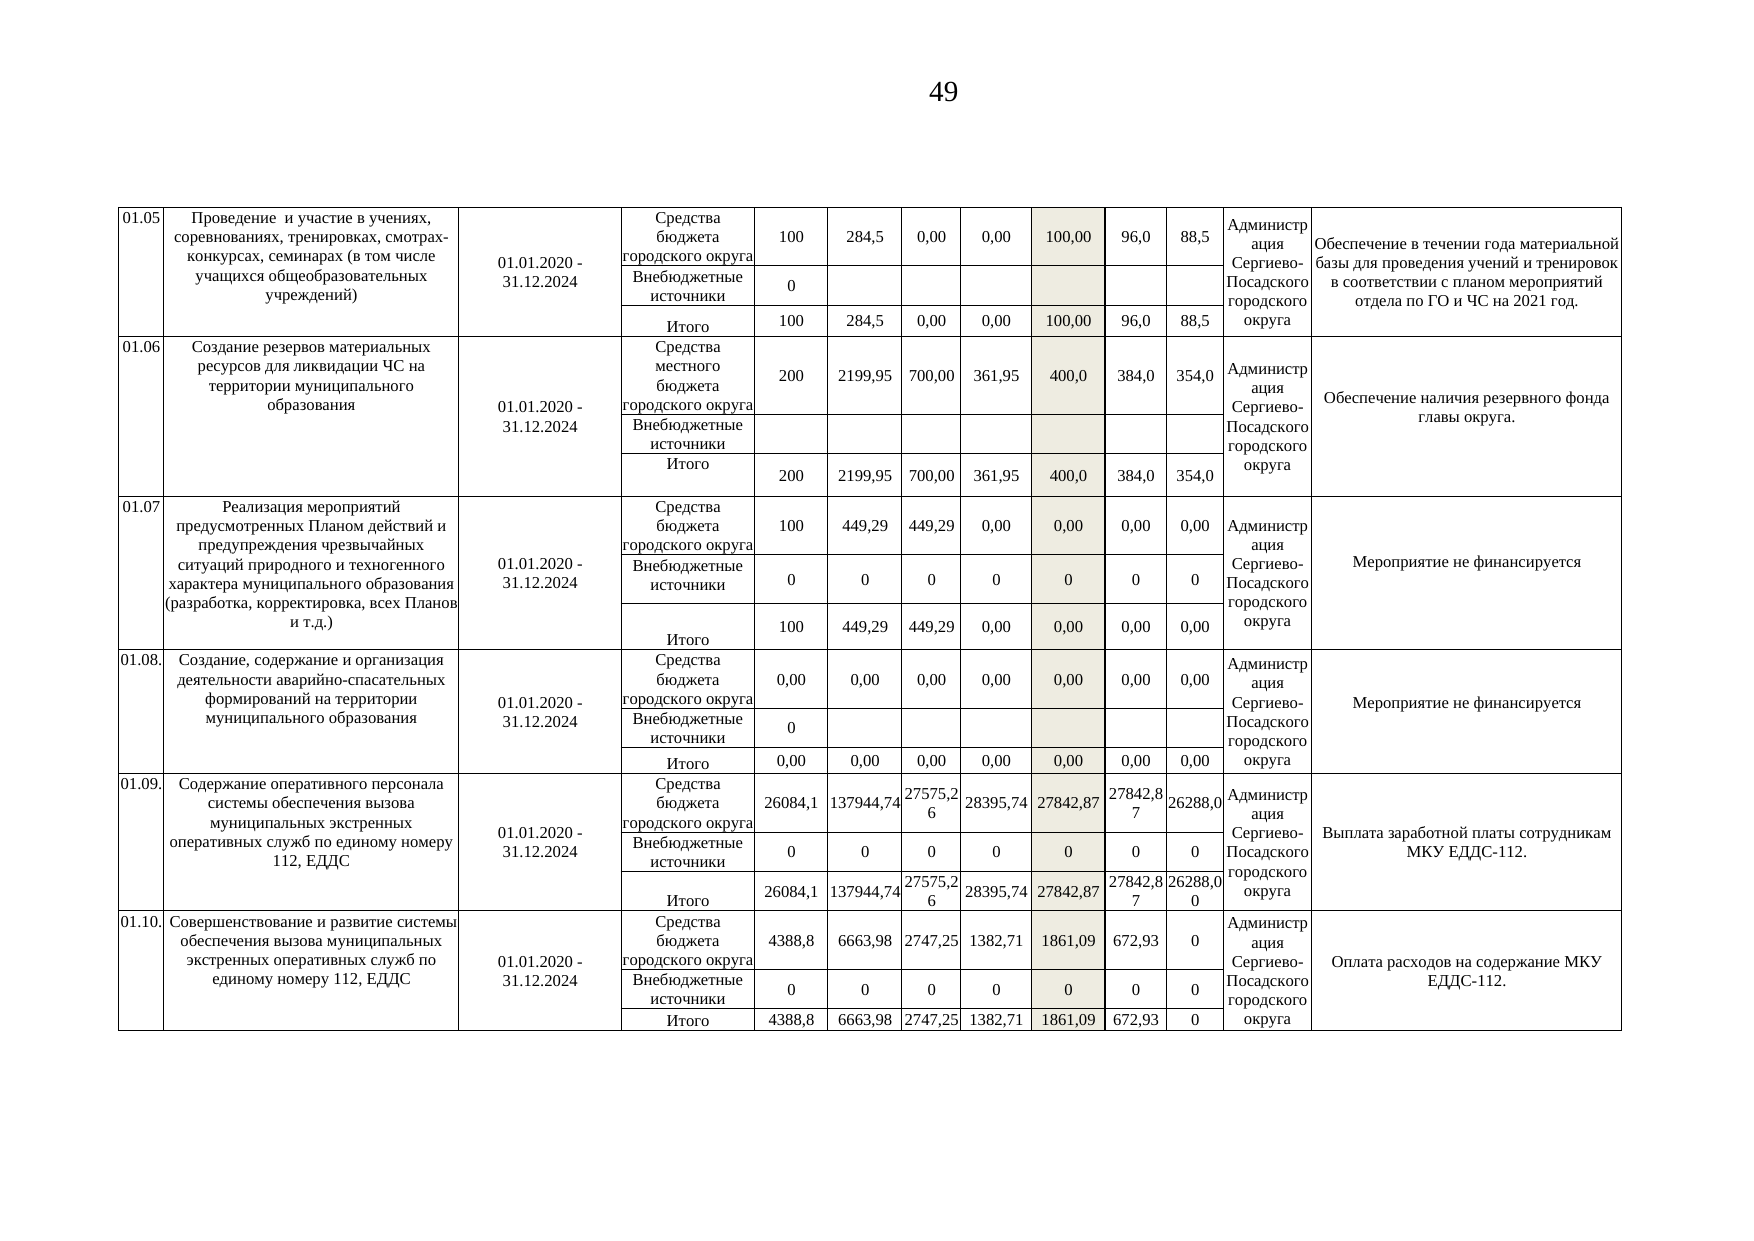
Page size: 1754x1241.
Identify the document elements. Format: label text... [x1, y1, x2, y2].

table_cell Средства местного бюджета городского округа [622, 337, 754, 414]
table_cell [1167, 415, 1223, 453]
table_cell 700,00 [902, 337, 960, 414]
table_cell 27575,26 [902, 872, 960, 910]
table_cell 354,0 [1167, 337, 1223, 414]
table_cell [961, 266, 1031, 305]
table_cell Средства бюджета городского округа [622, 911, 754, 969]
table_cell 01.01.2020 - 31.12.2024 [459, 650, 621, 773]
table_cell Обеспечение наличия резервного фонда главы округа. [1312, 337, 1621, 496]
table_cell 0,00 [961, 497, 1031, 554]
table_cell 0,00 [961, 208, 1031, 265]
table_cell Итого [622, 1009, 754, 1030]
table_cell Проведение и участие в учениях, соревнованиях, тренировках, смотрах-конкурсах, семинарах (в том числе учащихся общеобразовательных учреждений) [164, 208, 458, 336]
table_cell 2199,95 [828, 454, 901, 496]
table_cell 0 [1167, 970, 1223, 1008]
table_cell 137944,74 [828, 774, 901, 832]
table_cell 361,95 [961, 454, 1031, 496]
table_cell 01.06 [119, 337, 163, 496]
table_cell 0 [1106, 833, 1166, 871]
table_cell 0 [755, 266, 827, 305]
table_cell 01.01.2020 - 31.12.2024 [459, 337, 621, 496]
table_cell 27842,87 [1032, 774, 1104, 832]
table_cell 700,00 [902, 454, 960, 496]
table_cell Средства бюджета городского округа [622, 774, 754, 832]
table_cell 0,00 [902, 748, 960, 773]
table_cell 0,00 [1167, 748, 1223, 773]
table_cell 0 [828, 970, 901, 1008]
table_cell 0,00 [1032, 604, 1104, 649]
table_cell [828, 266, 901, 305]
table_cell 88,5 [1167, 306, 1223, 336]
table_cell 400,0 [1032, 337, 1104, 414]
table_cell 2199,95 [828, 337, 901, 414]
table_cell 0,00 [1032, 748, 1104, 773]
table_cell 100 [755, 497, 827, 554]
table_cell 0 [755, 709, 827, 747]
table_cell 0 [755, 833, 827, 871]
table_cell 0,00 [961, 604, 1031, 649]
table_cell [1224, 208, 1311, 336]
table_cell 0 [828, 833, 901, 871]
table_cell Внебюджетные источники [622, 833, 754, 871]
table_cell Итого [622, 306, 754, 336]
table_cell Внебюджетные источники [622, 555, 754, 603]
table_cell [1224, 911, 1311, 1030]
table_cell [902, 415, 960, 453]
table_cell 27842,87 [1106, 774, 1166, 832]
table_cell 0 [1032, 555, 1104, 603]
table_cell [1106, 266, 1166, 305]
table_cell 6663,98 [828, 911, 901, 969]
table_cell 2747,25 [902, 1009, 960, 1030]
table_cell [902, 709, 960, 747]
table_cell 96,0 [1106, 208, 1166, 265]
table_cell [1167, 709, 1223, 747]
table_cell [961, 415, 1031, 453]
table_cell 384,0 [1106, 454, 1166, 496]
table_cell 4388,8 [755, 1009, 827, 1030]
table_cell 449,29 [902, 604, 960, 649]
table_cell Итого [622, 604, 754, 649]
table_cell 384,0 [1106, 337, 1166, 414]
table_cell 361,95 [961, 337, 1031, 414]
table_cell 284,5 [828, 208, 901, 265]
table_cell 0,00 [1106, 650, 1166, 708]
table_cell 0 [902, 555, 960, 603]
table_cell Внебюджетные источники [622, 266, 754, 305]
table_cell 0,00 [961, 306, 1031, 336]
table_cell 0 [961, 833, 1031, 871]
table_cell 0,00 [828, 748, 901, 773]
table_cell 26084,1 [755, 774, 827, 832]
table_cell Мероприятие не финансируется [1312, 497, 1621, 649]
table_cell Создание резервов материальных ресурсов для ликвидации ЧС на территории муниципального образования [164, 337, 458, 496]
table_cell 200 [755, 454, 827, 496]
table_cell 100 [755, 208, 827, 265]
table_cell [755, 415, 827, 453]
table_cell 1861,09 [1032, 911, 1104, 969]
table_cell 01.08. [119, 650, 163, 773]
table_cell 01.09. [119, 774, 163, 910]
table_cell 0,00 [828, 650, 901, 708]
table_cell Оплата расходов на содержание МКУ ЕДДС-112. [1312, 911, 1621, 1030]
table_cell 0,00 [1032, 650, 1104, 708]
table_cell 284,5 [828, 306, 901, 336]
table_cell 449,29 [828, 604, 901, 649]
table_cell Итого [622, 872, 754, 910]
table_cell 200 [755, 337, 827, 414]
table_cell Совершенствование и развитие системы обеспечения вызова муниципальных экстренных оперативных служб по единому номеру 112, ЕДДС [164, 911, 458, 1030]
table_cell 449,29 [828, 497, 901, 554]
table_cell [828, 415, 901, 453]
table_cell 28395,74 [961, 774, 1031, 832]
table_cell 400,0 [1032, 454, 1104, 496]
table_cell Итого [622, 748, 754, 773]
table_cell 0,00 [1106, 497, 1166, 554]
table_cell Обеспечение в течении года материальной базы для проведения учений и тренировок в соответствии с планом мероприятий отдела по ГО и ЧС на 2021 год. [1312, 208, 1621, 336]
table_cell 0,00 [1167, 604, 1223, 649]
table_cell 449,29 [902, 497, 960, 554]
table_cell Мероприятие не финансируется [1312, 650, 1621, 773]
table_cell Внебюджетные источники [622, 970, 754, 1008]
table_cell [828, 709, 901, 747]
table_cell 0 [961, 970, 1031, 1008]
table_cell 1382,71 [961, 1009, 1031, 1030]
table_cell 0 [1032, 970, 1104, 1008]
table_cell 01.01.2020 - 31.12.2024 [459, 774, 621, 910]
table_cell 96,0 [1106, 306, 1166, 336]
table_cell 0,00 [902, 208, 960, 265]
table_cell 1382,71 [961, 911, 1031, 969]
table_cell 0 [1032, 833, 1104, 871]
table_cell 27842,87 [1032, 872, 1104, 910]
table_cell Администрация Сергиево-Посадского городского округа [1224, 774, 1311, 910]
table_cell Внебюджетные источники [622, 709, 754, 747]
table_cell 01.10. [119, 911, 163, 1030]
table_cell 0,00 [755, 650, 827, 708]
table_cell 672,93 [1106, 1009, 1166, 1030]
table_cell 01.07 [119, 497, 163, 649]
table_cell 0 [755, 555, 827, 603]
table_cell Итого [622, 454, 754, 496]
table_cell 100 [755, 306, 827, 336]
table_cell 28395,74 [961, 872, 1031, 910]
table_cell 0 [1167, 555, 1223, 603]
table_cell [1106, 415, 1166, 453]
table_cell Реализация мероприятий предусмотренных Планом действий и предупреждения чрезвычайных ситуаций природного и техногенного характера муниципального образования (разработка, корректировка, всех Планов и т.д.) [164, 497, 458, 649]
table_cell 26288,0 [1167, 774, 1223, 832]
table_cell 0 [1167, 833, 1223, 871]
table_cell 6663,98 [828, 1009, 901, 1030]
table_cell 137944,74 [828, 872, 901, 910]
table_cell 0,00 [961, 650, 1031, 708]
table_cell [1032, 415, 1104, 453]
table_cell 26288,00 [1167, 872, 1223, 910]
table_cell [1106, 709, 1166, 747]
table_cell [1167, 266, 1223, 305]
table_cell 27842,87 [1106, 872, 1166, 910]
table_cell Содержание оперативного персонала системы обеспечения вызова муниципальных экстренных оперативных служб по единому номеру 112, ЕДДС [164, 774, 458, 910]
table_cell [961, 709, 1031, 747]
table_cell Внебюджетные источники [622, 415, 754, 453]
table_cell 0 [1167, 911, 1223, 969]
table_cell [459, 208, 621, 336]
table_cell 100,00 [1032, 208, 1104, 265]
table_cell 0,00 [902, 650, 960, 708]
table_cell 0 [1106, 555, 1166, 603]
table_cell Создание, содержание и организация деятельности аварийно-спасательных формирований на территории муниципального образования [164, 650, 458, 773]
table_cell 0,00 [755, 748, 827, 773]
table_cell 01.01.2020 - 31.12.2024 [459, 497, 621, 649]
table_cell 354,0 [1167, 454, 1223, 496]
table_cell 100,00 [1032, 306, 1104, 336]
table_cell Администрация Сергиево-Посадского городского округа [1224, 337, 1311, 496]
table_cell 0 [828, 555, 901, 603]
table_cell 0,00 [1032, 497, 1104, 554]
table_cell Выплата заработной платы сотрудникам МКУ ЕДДС-112. [1312, 774, 1621, 910]
table_cell 0,00 [902, 306, 960, 336]
table_cell 0 [755, 970, 827, 1008]
table_cell 0,00 [1106, 604, 1166, 649]
table_cell 0 [1167, 1009, 1223, 1030]
table_cell 672,93 [1106, 911, 1166, 969]
table_cell Администрация Сергиево-Посадского городского округа [1224, 650, 1311, 773]
table_cell 01.05 [119, 208, 163, 336]
table_cell 26084,1 [755, 872, 827, 910]
table_cell [1032, 709, 1104, 747]
table_cell Средства бюджета городского округа [622, 650, 754, 708]
table_cell 0,00 [961, 748, 1031, 773]
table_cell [459, 911, 621, 1030]
table_cell 1861,09 [1032, 1009, 1104, 1030]
table_cell Средства бюджета городского округа [622, 497, 754, 554]
table_cell [1032, 266, 1104, 305]
table_cell 0 [1106, 970, 1166, 1008]
table_cell Средства бюджета городского округа [622, 208, 754, 265]
table_cell 2747,25 [902, 911, 960, 969]
table_cell Администрация Сергиево-Посадского городского округа [1224, 497, 1311, 649]
table_cell 4388,8 [755, 911, 827, 969]
table_cell 0 [902, 970, 960, 1008]
table_cell 0,00 [1106, 748, 1166, 773]
table_cell 100 [755, 604, 827, 649]
table_cell 0,00 [1167, 650, 1223, 708]
table_cell 27575,26 [902, 774, 960, 832]
table_cell 0 [902, 833, 960, 871]
table_cell 0 [961, 555, 1031, 603]
table_cell 0,00 [1167, 497, 1223, 554]
table_cell [902, 266, 960, 305]
table_cell 88,5 [1167, 208, 1223, 265]
